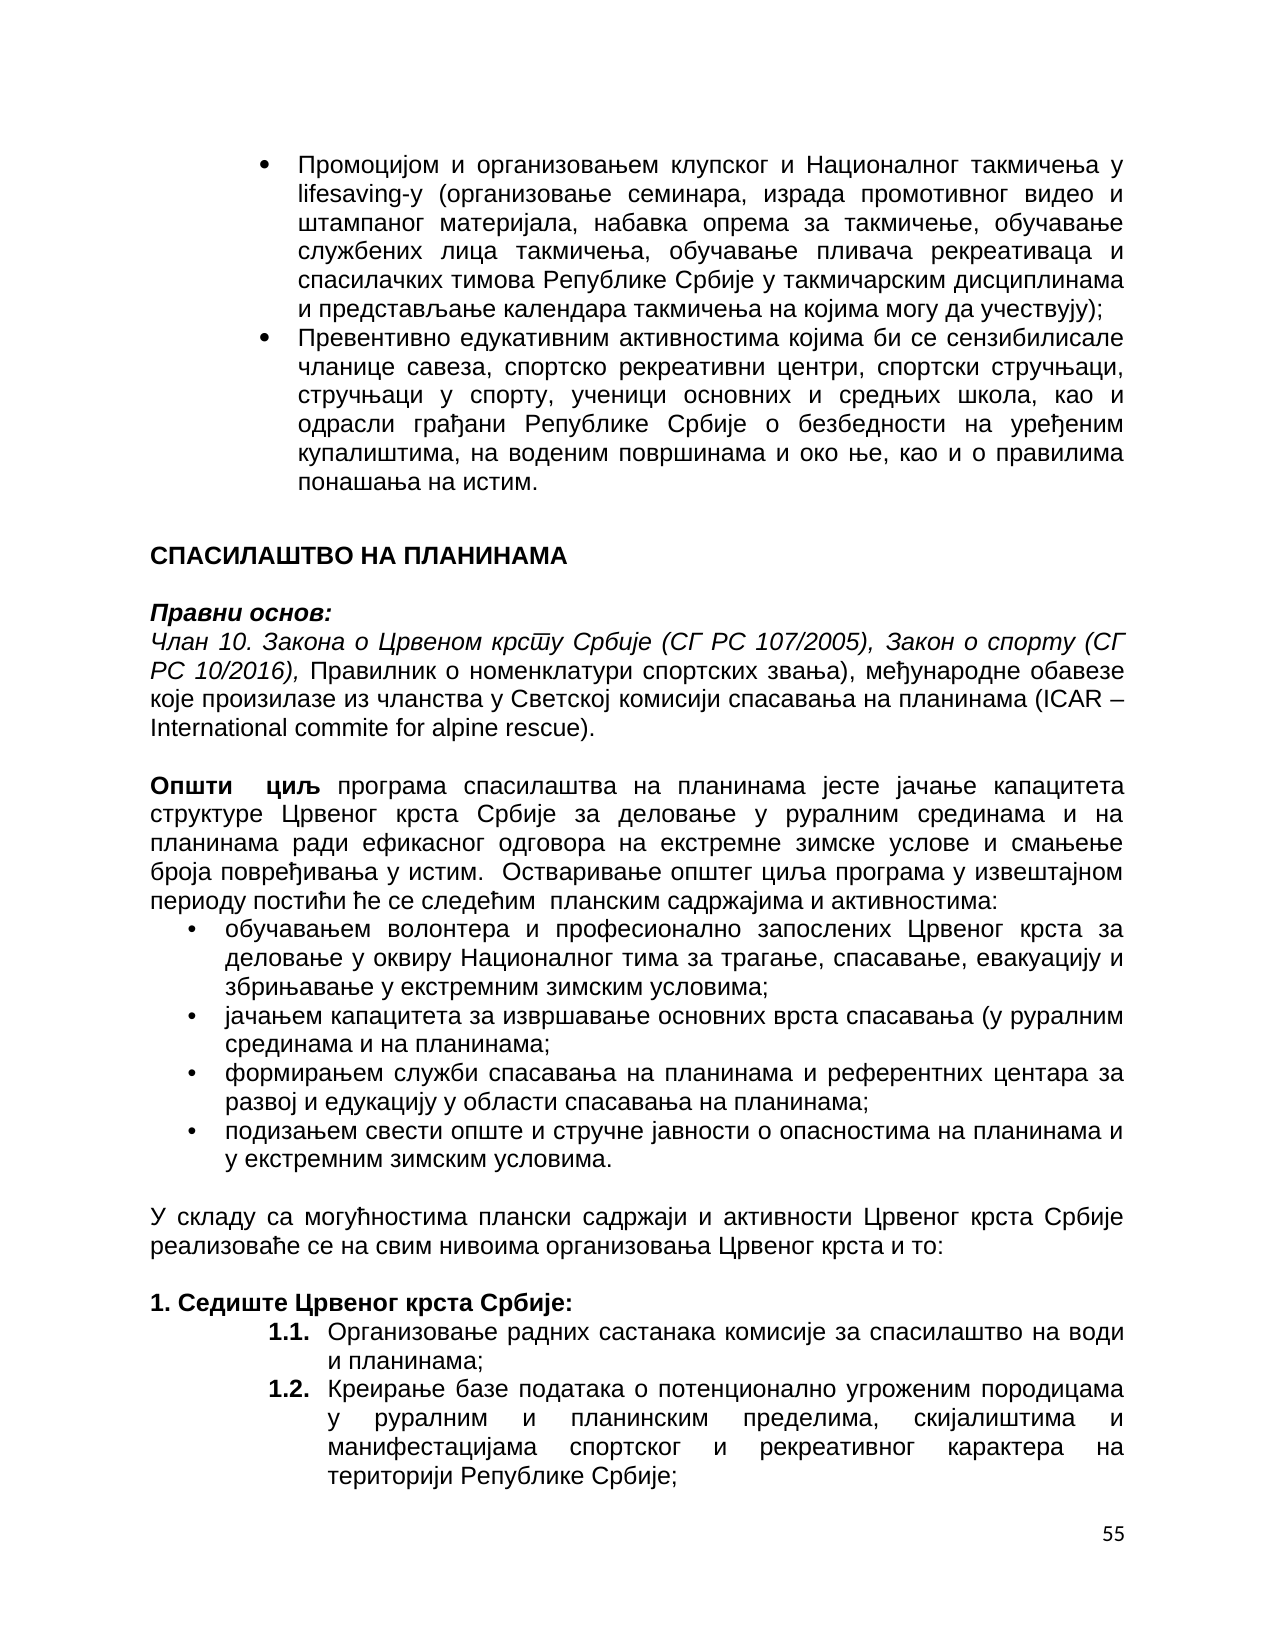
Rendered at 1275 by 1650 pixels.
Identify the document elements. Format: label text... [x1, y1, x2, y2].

text Члан 10. Закона о Црвеном крсту Србије (СГ РС 107/2005), Закон о спорту (СГ РС 10/2016), Правилник о номенклатури спортских звања), међународне обавезе које произилазе из чланства у Светској комисији спасавања на планинама (ICAR – International commite for alpine rescue). [150, 627, 1125, 742]
text У складу са могућностима плански садржаји и активности Црвеног крста Србије реализоваће се на свим нивоима организовања Црвеног крста и то: [150, 1202, 1125, 1259]
text Општи циљ програма спасилаштва на планинама јесте јачање капацитета структуре Црвеног крста Србије за деловање у руралним срединама и на планинама ради ефикасног одговора на екстремне зимске услове и смањење броја повређивања у истим. Остваривање општег циља програма у извештајном периоду постићи ће се следећим планским садржајима и активностима: [150, 771, 1125, 914]
list Организовање радних састанака комисије за спасилаштво на води и планинама; [268, 1317, 1125, 1374]
list формирањем служби спасавања на планинама и референтних центара за развој и едукацију у области спасавања на планинама; [187, 1058, 1125, 1116]
list обучавањем волонтера и професионално запослених Црвеног крста за деловање у оквиру Националног тима за трагање, спасавање, евакуацију и збрињавање у екстремним зимским условима; [187, 914, 1125, 1001]
text Правни основ: [150, 598, 1125, 627]
text 1. Седиште Црвеног крста Србије: [150, 1288, 1125, 1317]
list Промоцијoм и организовањем клупског и Националног такмичења у lifesaving-у (организовање семинара, израда промотивног видео и штампаног материјала, набавка опрема за такмичење, обучавање службених лица такмичења, обучавање пливача рекреативаца и спасилачких тимова Републике Србије у такмичарским дисциплинама и представљање календара такмичења на којима могу да учествују); [260, 150, 1125, 323]
text СПАСИЛАШТВО НА ПЛАНИНАМА [150, 541, 1125, 569]
list јачањем капацитета за извршавање основних врста спасавања (у руралним срединама и на планинама; [187, 1001, 1125, 1058]
list Креирање базе података о потенционално угроженим породицама у руралним и планинским пределима, скијалиштима и манифестацијама спортског и рекреативног карактера на територији Републике Србије; [268, 1374, 1125, 1489]
list Превентивно едукативним активностима којима би се сензибилисале чланице савеза, спортско рекреативни центри, спортски стручњаци, стручњаци у спорту, ученици основних и средњих школа, као и одрасли грађани Републике Србије о безбедности на уређеним купалиштима, на воденим површинама и око ње, као и о правилима понашања на истим. [260, 323, 1125, 495]
list подизањем свести опште и стручне јавности о опасностима на планинама и у екстремним зимским условима. [187, 1116, 1125, 1173]
